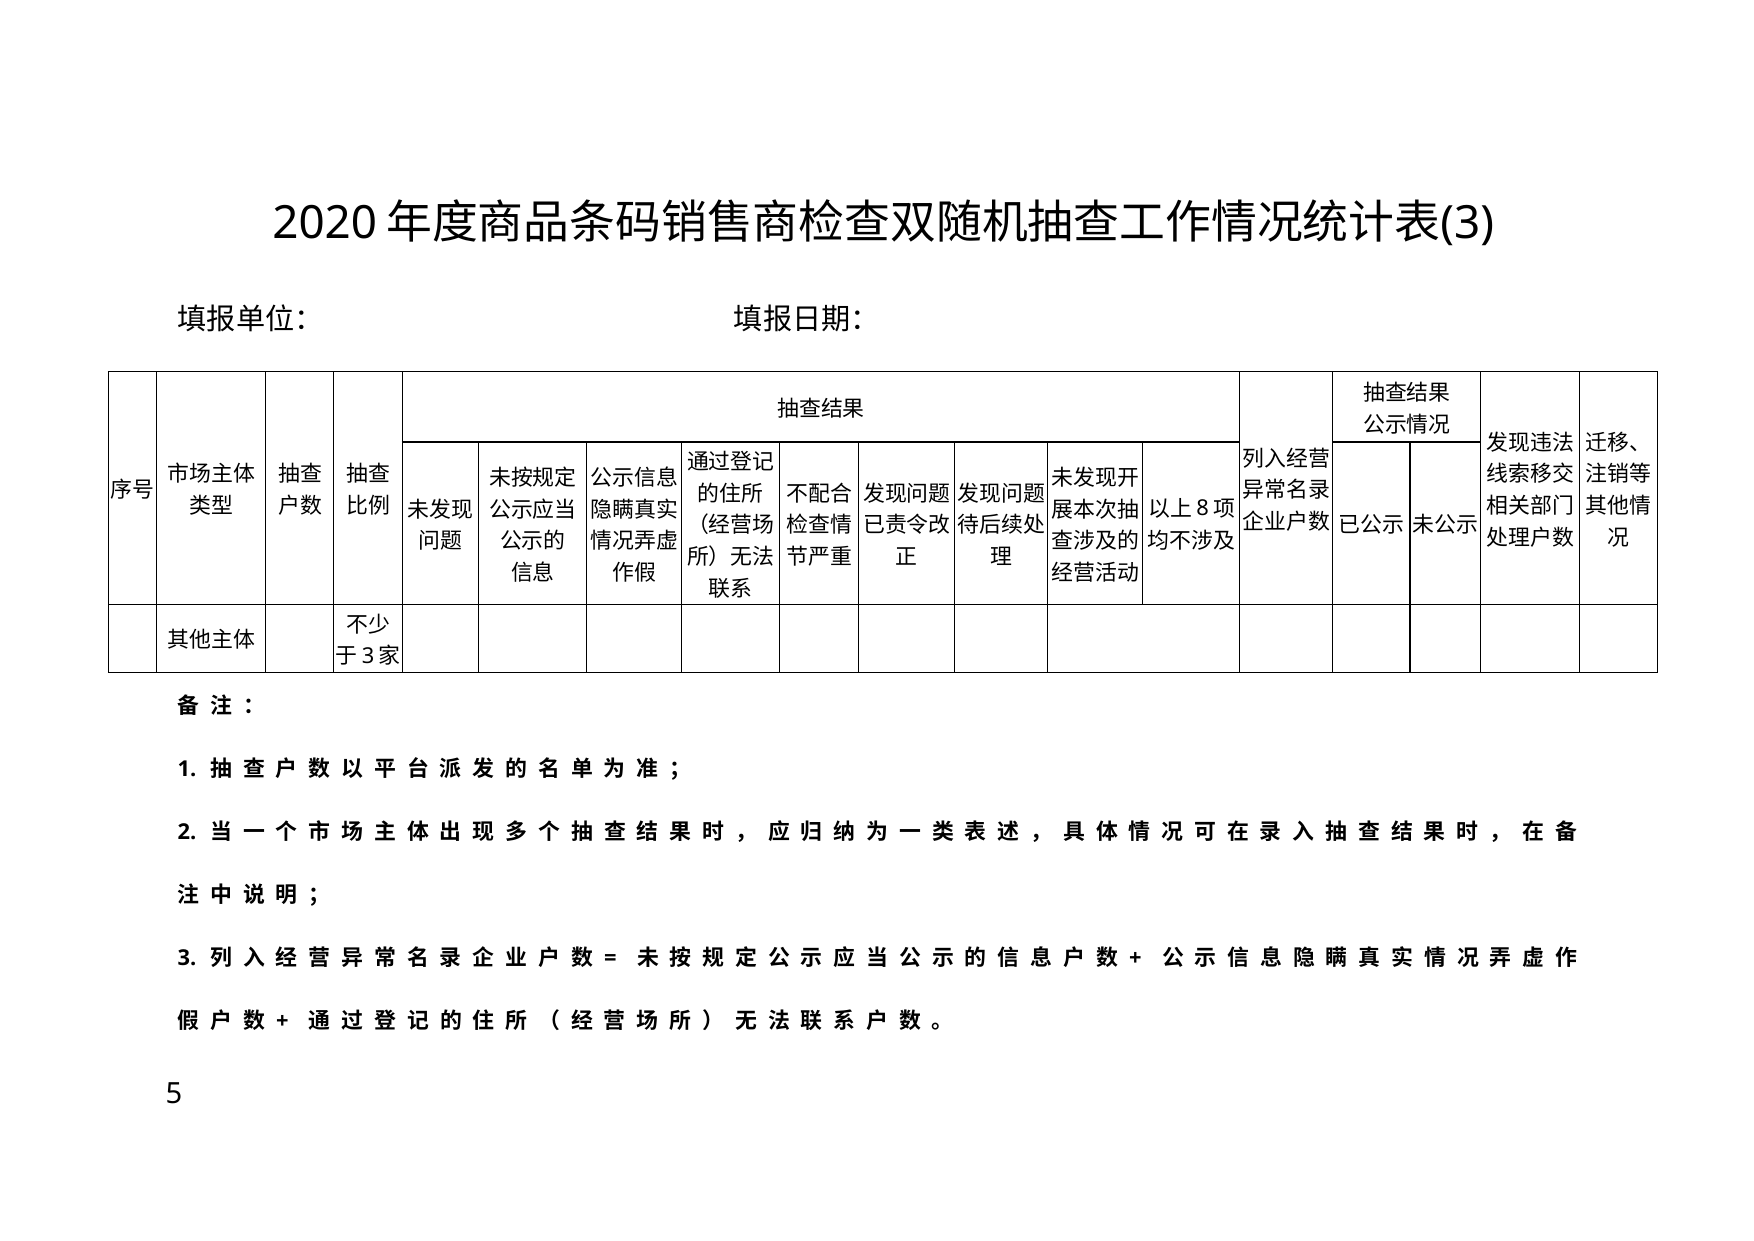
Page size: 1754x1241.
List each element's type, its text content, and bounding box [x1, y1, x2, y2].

table_cell 公示信息隐瞒真实情况弄虚作假 [587, 443, 681, 604]
text 1.抽查户数以平台派发的名单为准； [177, 736, 1588, 799]
table_cell [266, 605, 333, 672]
table_cell 未按规定公示应当公示的 信息 [479, 443, 586, 604]
table_cell [955, 605, 1047, 672]
table_cell 已公示 [1333, 443, 1409, 604]
table_cell [1481, 605, 1579, 672]
table_cell 未公示 [1411, 443, 1480, 604]
table_header 市场主体类型 [157, 372, 265, 604]
table_cell 其他主体 [157, 605, 265, 672]
table_header 序号 [109, 372, 156, 604]
table_cell [1333, 605, 1409, 672]
text 3.列入经营异常名录企业户数=未按规定公示应当公示的信息户数+公示信息隐瞒真实情况弄虚作假户数+通过登记的住所（经营场所）无法联系户数。 [177, 925, 1588, 1051]
table_cell 发现问题待后续处理 [955, 443, 1047, 604]
text 备注： [177, 673, 1588, 736]
table_cell [859, 605, 954, 672]
table_cell [1411, 605, 1480, 672]
table_header 抽查 户数 [266, 372, 333, 604]
text 填报单位： 填报日期： [177, 280, 1588, 342]
table_cell 发现问题已责令改正 [859, 443, 954, 604]
text 2.当一个市场主体出现多个抽查结果时，应归纳为一类表述，具体情况可在录入抽查结果时，在备注中说明； [177, 799, 1588, 925]
table_header 抽查结果 [403, 372, 1239, 441]
table_cell [682, 605, 779, 672]
table_header 抽查结果 公示情况 [1333, 372, 1480, 441]
table_cell 未发现 问题 [403, 443, 478, 604]
table_header 迁移、注销等其他情况 [1580, 372, 1657, 604]
table_header 抽查 比例 [334, 372, 402, 604]
table_cell 未发现开展本次抽查涉及的经营活动 [1048, 443, 1142, 604]
table_header 发现违法线索移交相关部门处理户数 [1481, 372, 1579, 604]
table_cell 通过登记的住所（经营场所）无法联系 [682, 443, 779, 604]
table_cell 以上8项均不涉及 [1143, 443, 1239, 604]
table_cell [587, 605, 681, 672]
table_cell [1048, 605, 1239, 672]
table_cell 不少于3家 [334, 605, 402, 672]
text 2020年度商品条码销售商检查双随机抽查工作情况统计表(3) [177, 189, 1588, 251]
table_cell [780, 605, 858, 672]
table_cell 不配合检查情节严重 [780, 443, 858, 604]
table_cell [479, 605, 586, 672]
table_cell [109, 605, 156, 672]
table_cell [403, 605, 478, 672]
table_cell [1240, 605, 1332, 672]
table_cell [1580, 605, 1657, 672]
table_header 列入经营异常名录企业户数 [1240, 372, 1332, 604]
